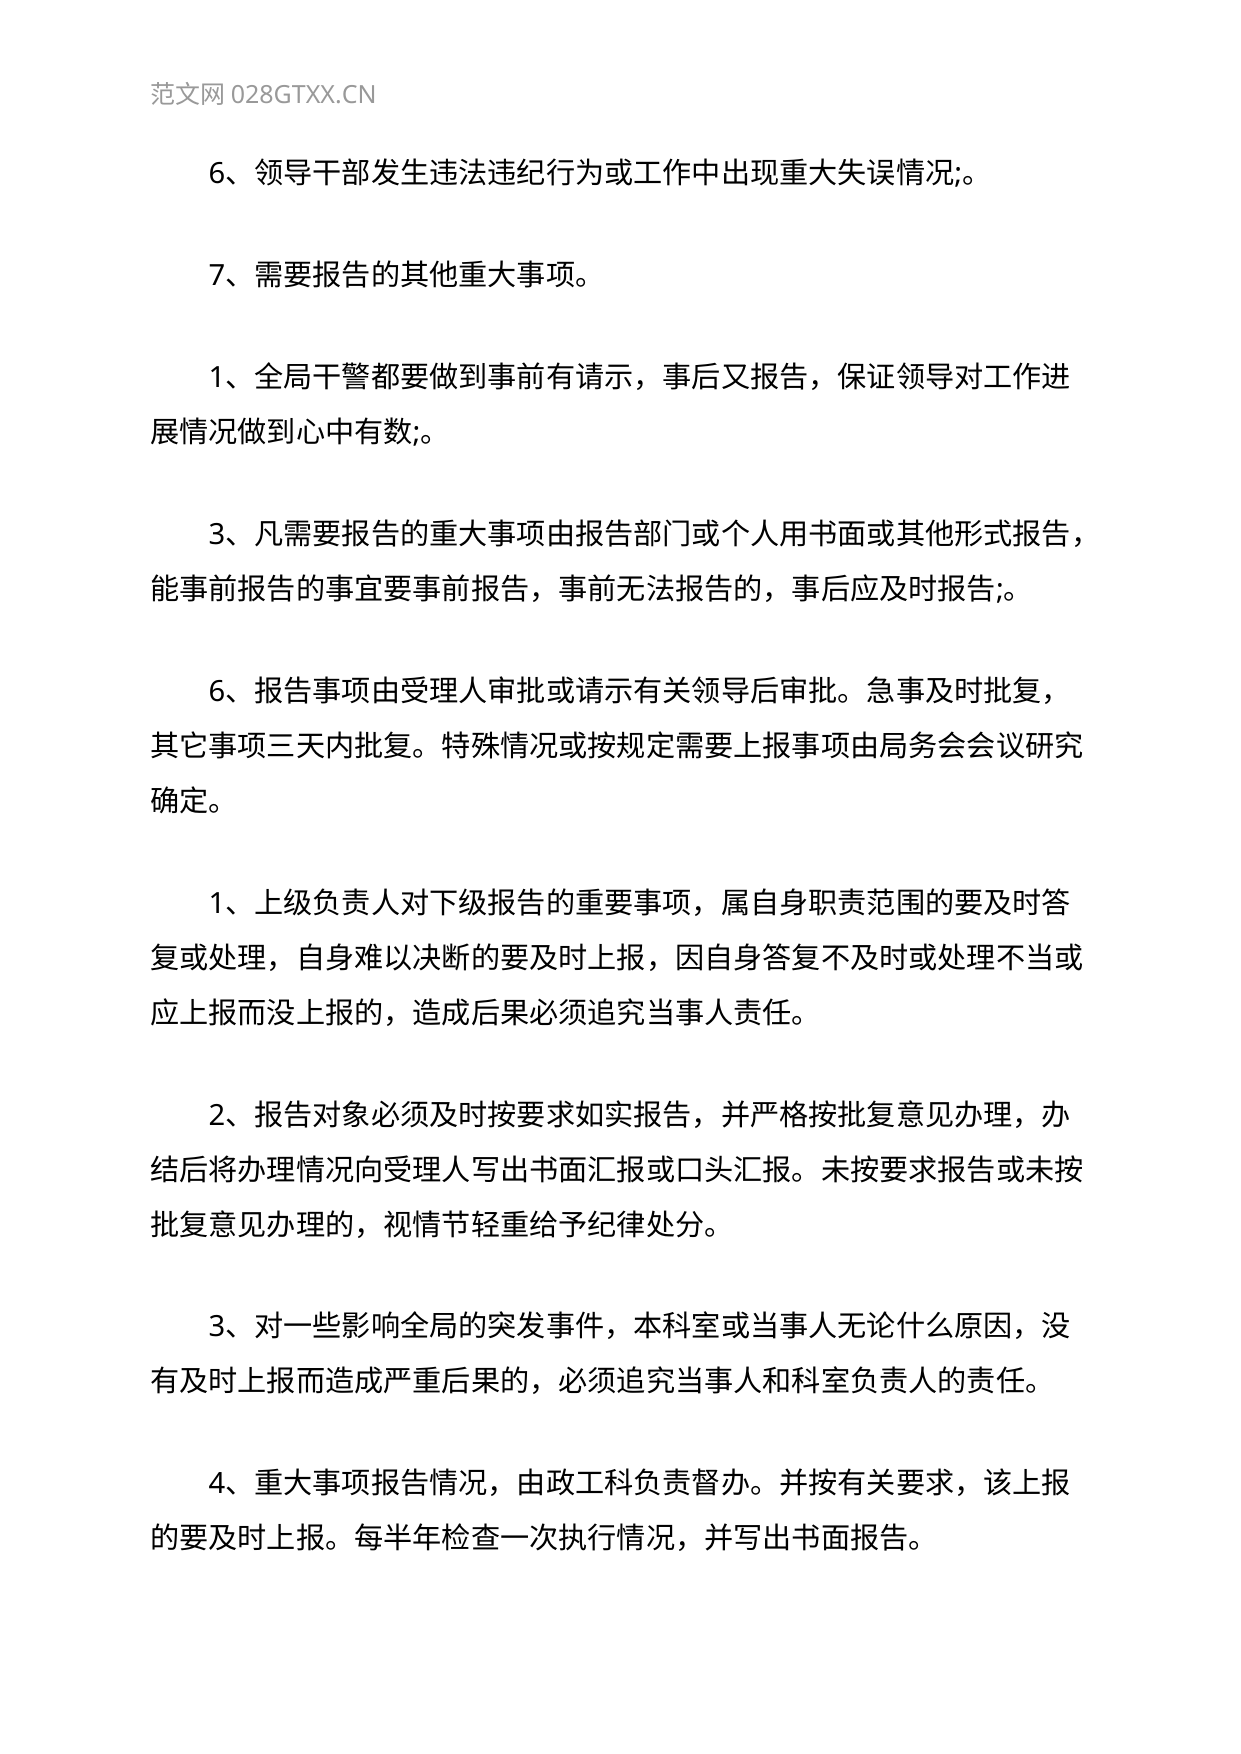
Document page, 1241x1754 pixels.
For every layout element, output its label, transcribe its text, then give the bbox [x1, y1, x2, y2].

text 7、需要报告的其他重大事项。 [150, 252, 1090, 294]
text 1、上级负责人对下级报告的重要事项，属自身职责范围的要及时答复或处理，自身难以决断的要及时上报，因自身答复不及时或处理不当或应上报而没上报的，造成后果必须追究当事人责任。 [150, 879, 1090, 1032]
text 6、领导干部发生违法违纪行为或工作中出现重大失误情况;。 [150, 150, 1090, 192]
text 3、对一些影响全局的突发事件，本科室或当事人无论什么原因，没有及时上报而造成严重后果的，必须追究当事人和科室负责人的责任。 [150, 1303, 1090, 1400]
text 3、凡需要报告的重大事项由报告部门或个人用书面或其他形式报告，能事前报告的事宜要事前报告，事前无法报告的，事后应及时报告;。 [150, 511, 1090, 608]
text 1、全局干警都要做到事前有请示，事后又报告，保证领导对工作进展情况做到心中有数;。 [150, 354, 1090, 451]
text 6、报告事项由受理人审批或请示有关领导后审批。急事及时批复，其它事项三天内批复。特殊情况或按规定需要上报事项由局务会会议研究确定。 [150, 668, 1090, 820]
text 2、报告对象必须及时按要求如实报告，并严格按批复意见办理，办结后将办理情况向受理人写出书面汇报或口头汇报。未按要求报告或未按批复意见办理的，视情节轻重给予纪律处分。 [150, 1091, 1090, 1243]
text 4、重大事项报告情况，由政工科负责督办。并按有关要求，该上报的要及时上报。每半年检查一次执行情况，并写出书面报告。 [150, 1460, 1090, 1557]
